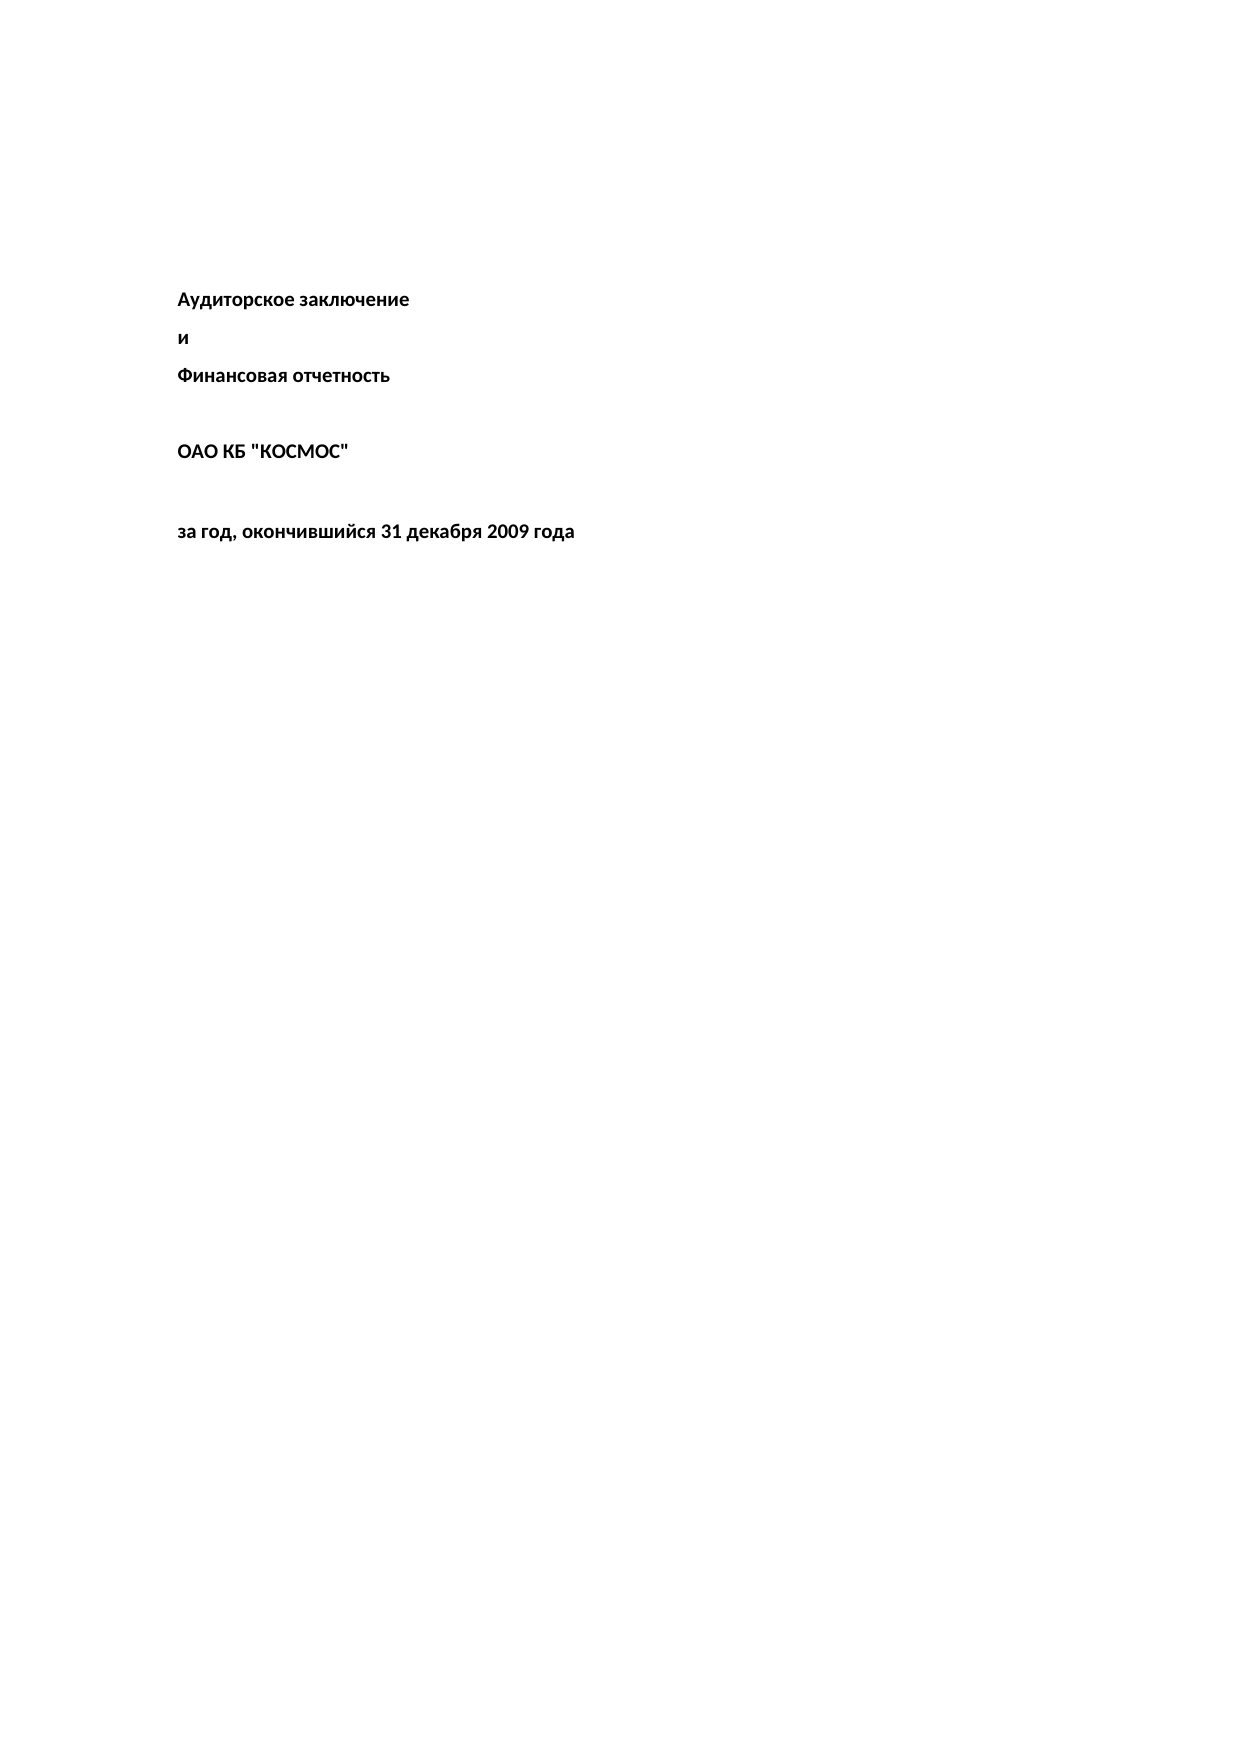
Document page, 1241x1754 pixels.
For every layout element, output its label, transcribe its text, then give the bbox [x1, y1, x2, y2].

text Финансовая отчетность [177, 362, 1181, 388]
text Аудиторское заключение [177, 287, 1181, 312]
text и [177, 324, 1181, 350]
text за год, окончившийся 31 декабря 2009 года [177, 518, 1181, 543]
text ОАО КБ "КОСМОС" [177, 438, 1181, 464]
